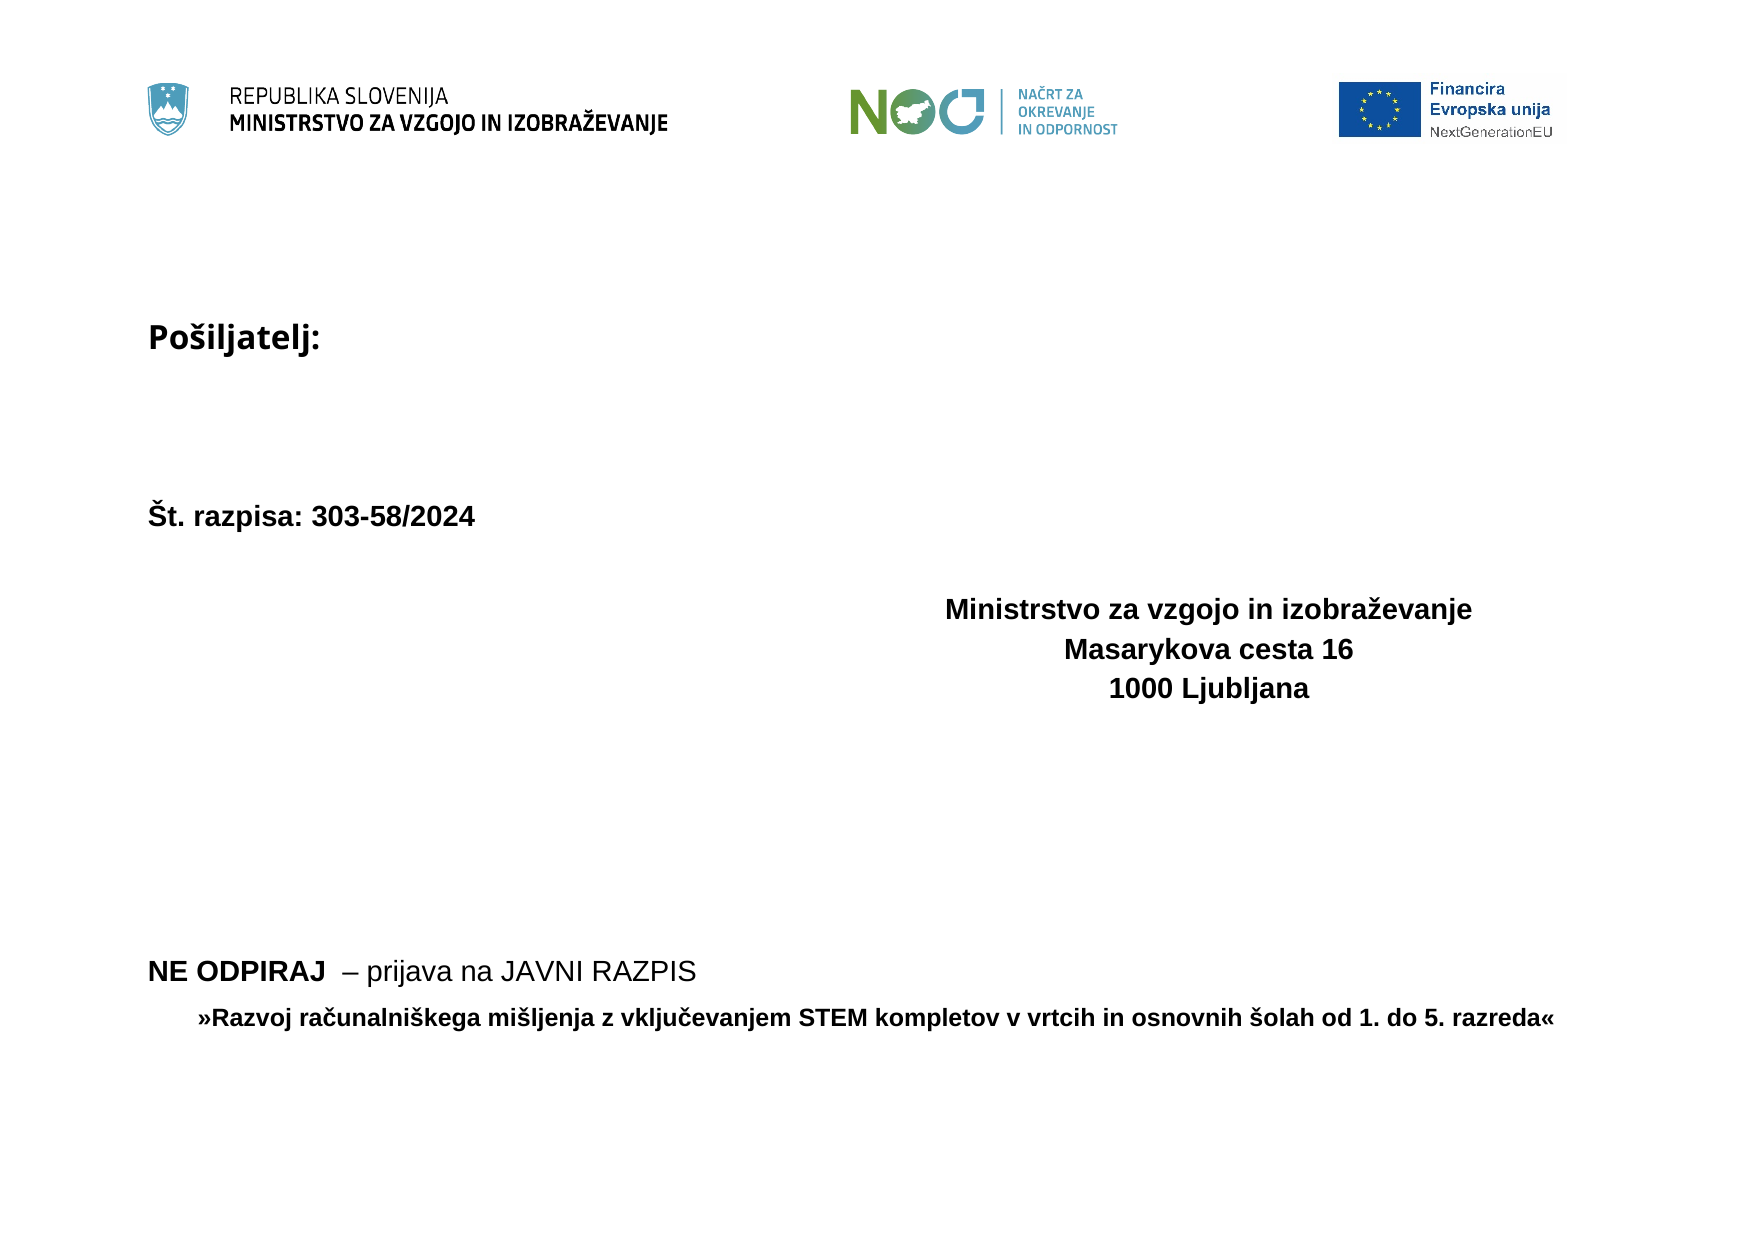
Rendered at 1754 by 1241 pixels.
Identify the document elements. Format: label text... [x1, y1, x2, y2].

text Masarykova cesta 16 [811, 632, 1606, 665]
text Ministrstvo za vzgojo in izobraževanje [811, 592, 1606, 625]
text 1000 Ljubljana [811, 671, 1606, 705]
picture [1332, 73, 1568, 144]
text NE ODPIRAJ – prijava na JAVNI RAZPIS [148, 954, 1606, 987]
text »Razvoj računalniškega mišljenja z vključevanjem STEM kompletov v vrtcih in osnovnih šolah od 1. do 5. razreda« [148, 1002, 1606, 1031]
picture [147, 83, 668, 136]
title Pošiljatelj: [148, 314, 1606, 359]
picture [850, 84, 1118, 136]
title Št. razpisa: 303-58/2024 [148, 499, 1606, 533]
